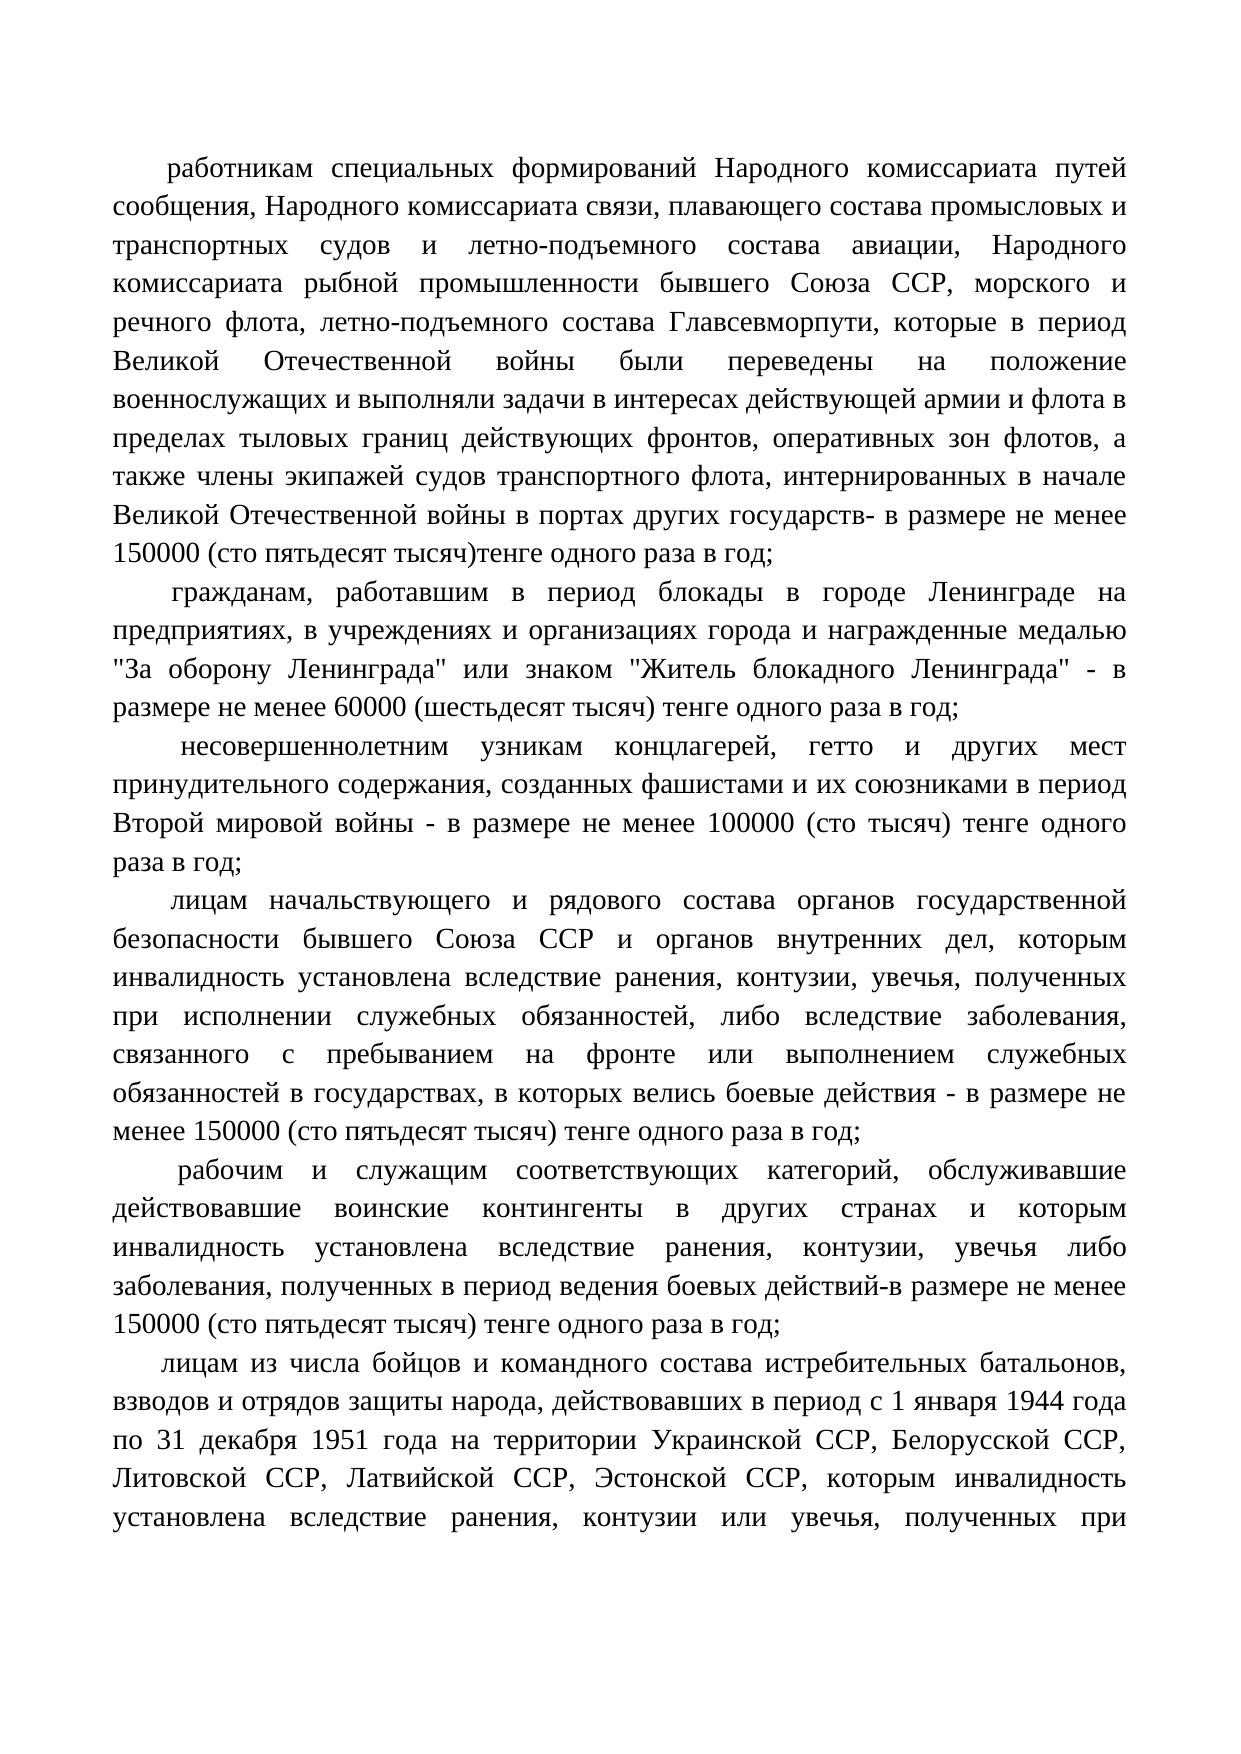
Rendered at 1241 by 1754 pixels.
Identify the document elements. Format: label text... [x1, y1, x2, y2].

text несовершеннолетним узникам концлагерей, гетто и других мест принудительного содержания, созданных фашистами и их союзниками в период Второй мировой войны - в размере не менее 100000 (сто тысяч) тенге одного раза в год; [112, 728, 1128, 877]
text гражданам, работавшим в период блокады в городе Ленинграде на предприятиях, в учреждениях и организациях города и награжденные медалью "За оборону Ленинграда" или знаком "Житель блокадного Ленинграда" - в размере не менее 60000 (шестьдесят тысяч) тенге одного раза в год; [112, 574, 1128, 723]
text лицам начальствующего и рядового состава органов государственной безопасности бывшего Союза ССР и органов внутренних дел, которым инвалидность установлена вследствие ранения, контузии, увечья, полученных при исполнении служебных обязанностей, либо вследствие заболевания, связанного с пребыванием на фронте или выполнением служебных обязанностей в государствах, в которых велись боевые действия - в размере не менее 150000 (сто пятьдесят тысяч) тенге одного раза в год; [112, 882, 1128, 1147]
text рабочим и служащим соответствующих категорий, обслуживавшие действовавшие воинские контингенты в других странах и которым инвалидность установлена вследствие ранения, контузии, увечья либо заболевания, полученных в период ведения боевых действий-в размере не менее 150000 (сто пятьдесят тысяч) тенге одного раза в год; [112, 1152, 1128, 1340]
text работникам специальных формирований Народного комиссариата путей сообщения, Народного комиссариата связи, плавающего состава промысловых и транспортных судов и летно-подъемного состава авиации, Народного комиссариата рыбной промышленности бывшего Союза ССР, морского и речного флота, летно-подъемного состава Главсевморпути, которые в период Великой Отечественной войны были переведены на положение военнослужащих и выполняли задачи в интересах действующей армии и флота в пределах тыловых границ действующих фронтов, оперативных зон флотов, а также члены экипажей судов транспортного флота, интернированных в начале Великой Отечественной войны в портах других государств- в размере не менее 150000 (сто пятьдесят тысяч)тенге одного раза в год; [112, 150, 1128, 569]
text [112, 1345, 1128, 1532]
